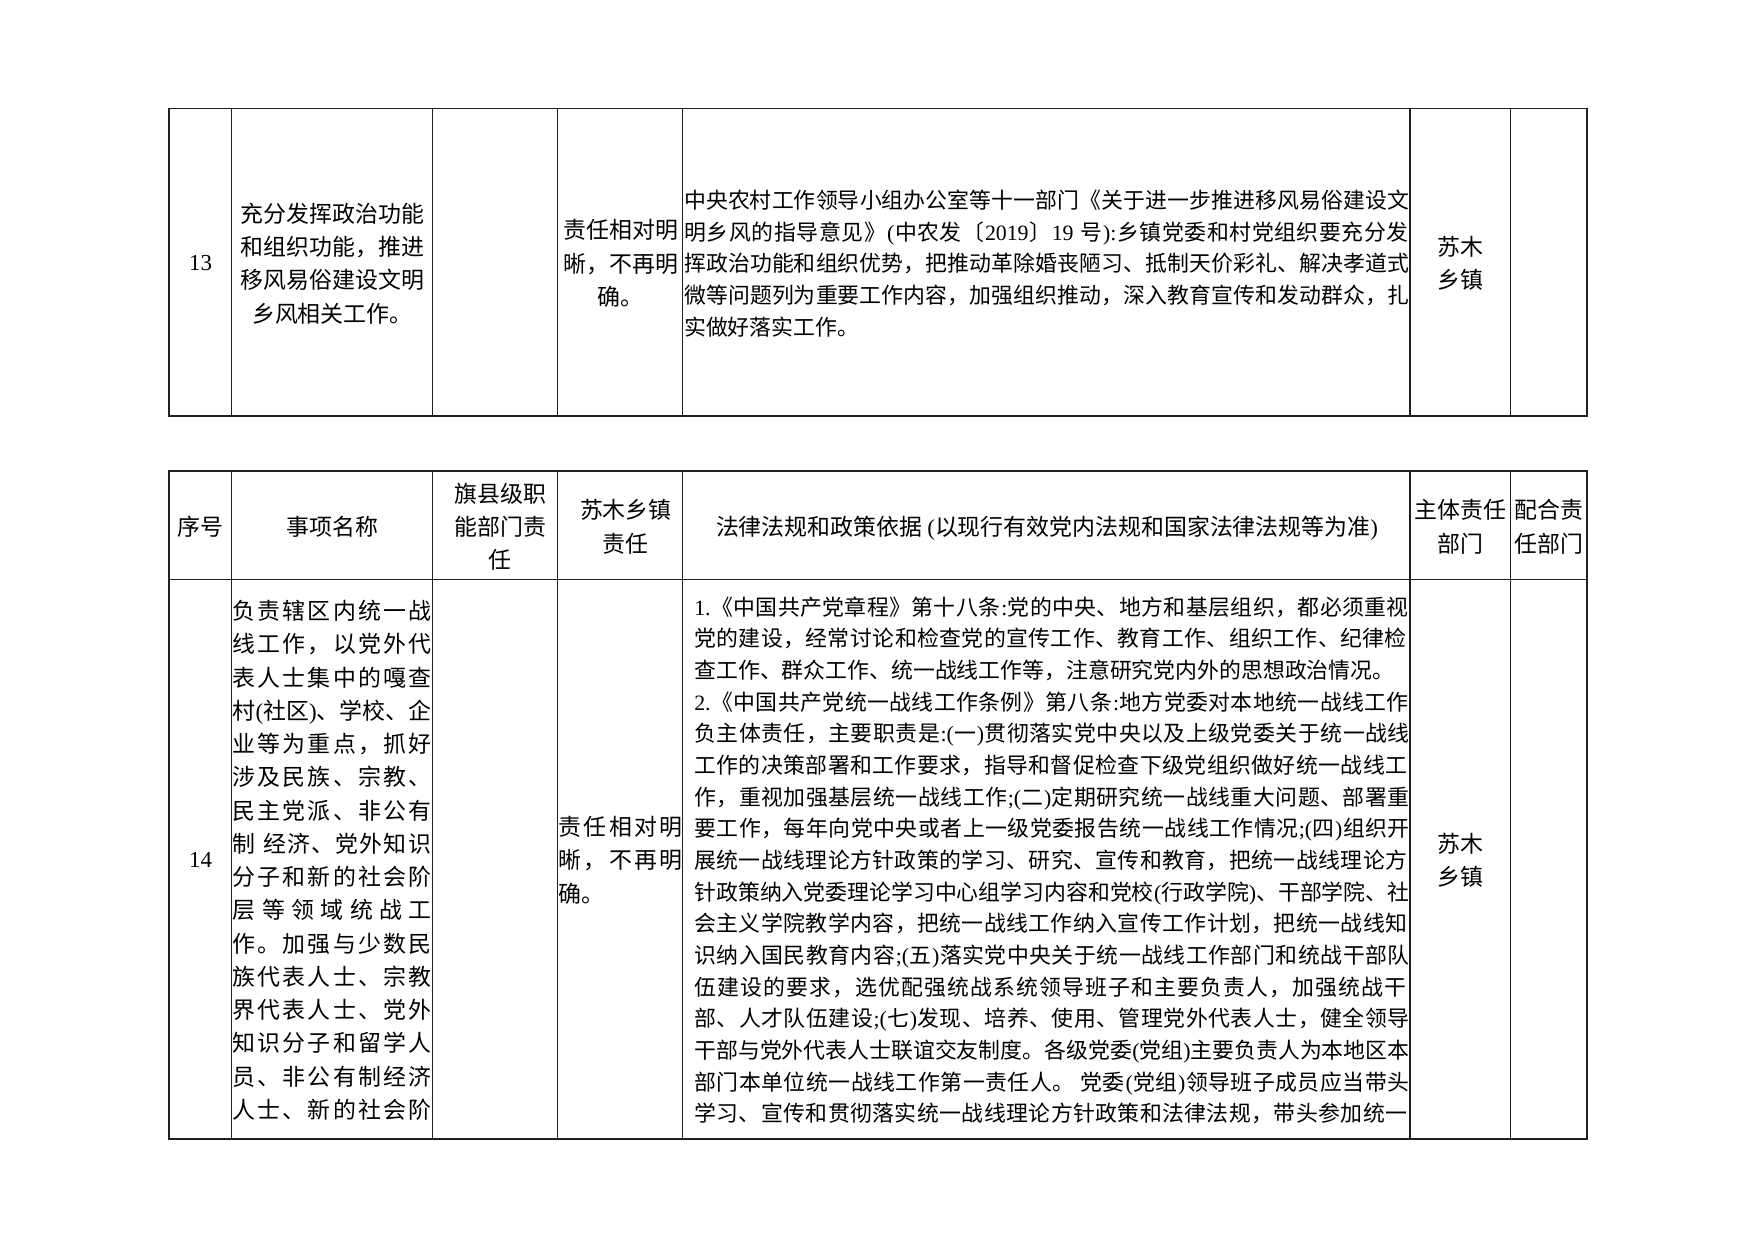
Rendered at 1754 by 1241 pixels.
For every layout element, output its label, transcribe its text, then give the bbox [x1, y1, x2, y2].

table_cell 中央农村工作领导小组办公室等十一部门《关于进一步推进移风易俗建设文明乡风的指导意见》(中农发〔2019〕19 号):乡镇党委和村党组织要充分发挥政治功能和组织优势，把推动革除婚丧陋习、抵制天价彩礼、解决孝道式微等问题列为重要工作内容，加强组织推动，深入教育宣传和发动群众，扎实做好落实工作。 [683, 109, 1409, 415]
table_cell [1511, 580, 1586, 1138]
table_header 主体责任部门 [1411, 472, 1510, 579]
table_header 序号 [170, 472, 231, 579]
table_header 旗县级职能部门责任 [433, 472, 557, 579]
table_cell 苏木 乡镇 [1411, 109, 1510, 415]
table_cell 13 [170, 109, 231, 415]
table_header 苏木乡镇责任 [558, 472, 682, 579]
table_cell [1511, 109, 1586, 415]
table_cell 责任相对明晰，不再明确。 [558, 580, 682, 1138]
table_cell [433, 109, 557, 415]
table_cell 14 [170, 580, 231, 1138]
table_cell [433, 580, 557, 1138]
table_header 事项名称 [232, 472, 432, 579]
table_cell 责任相对明晰，不再明确。 [558, 109, 682, 415]
table_header 配合责任部门 [1511, 472, 1586, 579]
table_cell 苏木 乡镇 [1411, 580, 1510, 1138]
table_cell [683, 580, 1409, 1138]
table_cell 充分发挥政治功能和组织功能，推进移风易俗建设文明乡风相关工作。 [232, 109, 432, 415]
table_header 法律法规和政策依据 (以现行有效党内法规和国家法律法规等为准) [683, 472, 1409, 579]
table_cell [232, 580, 432, 1138]
